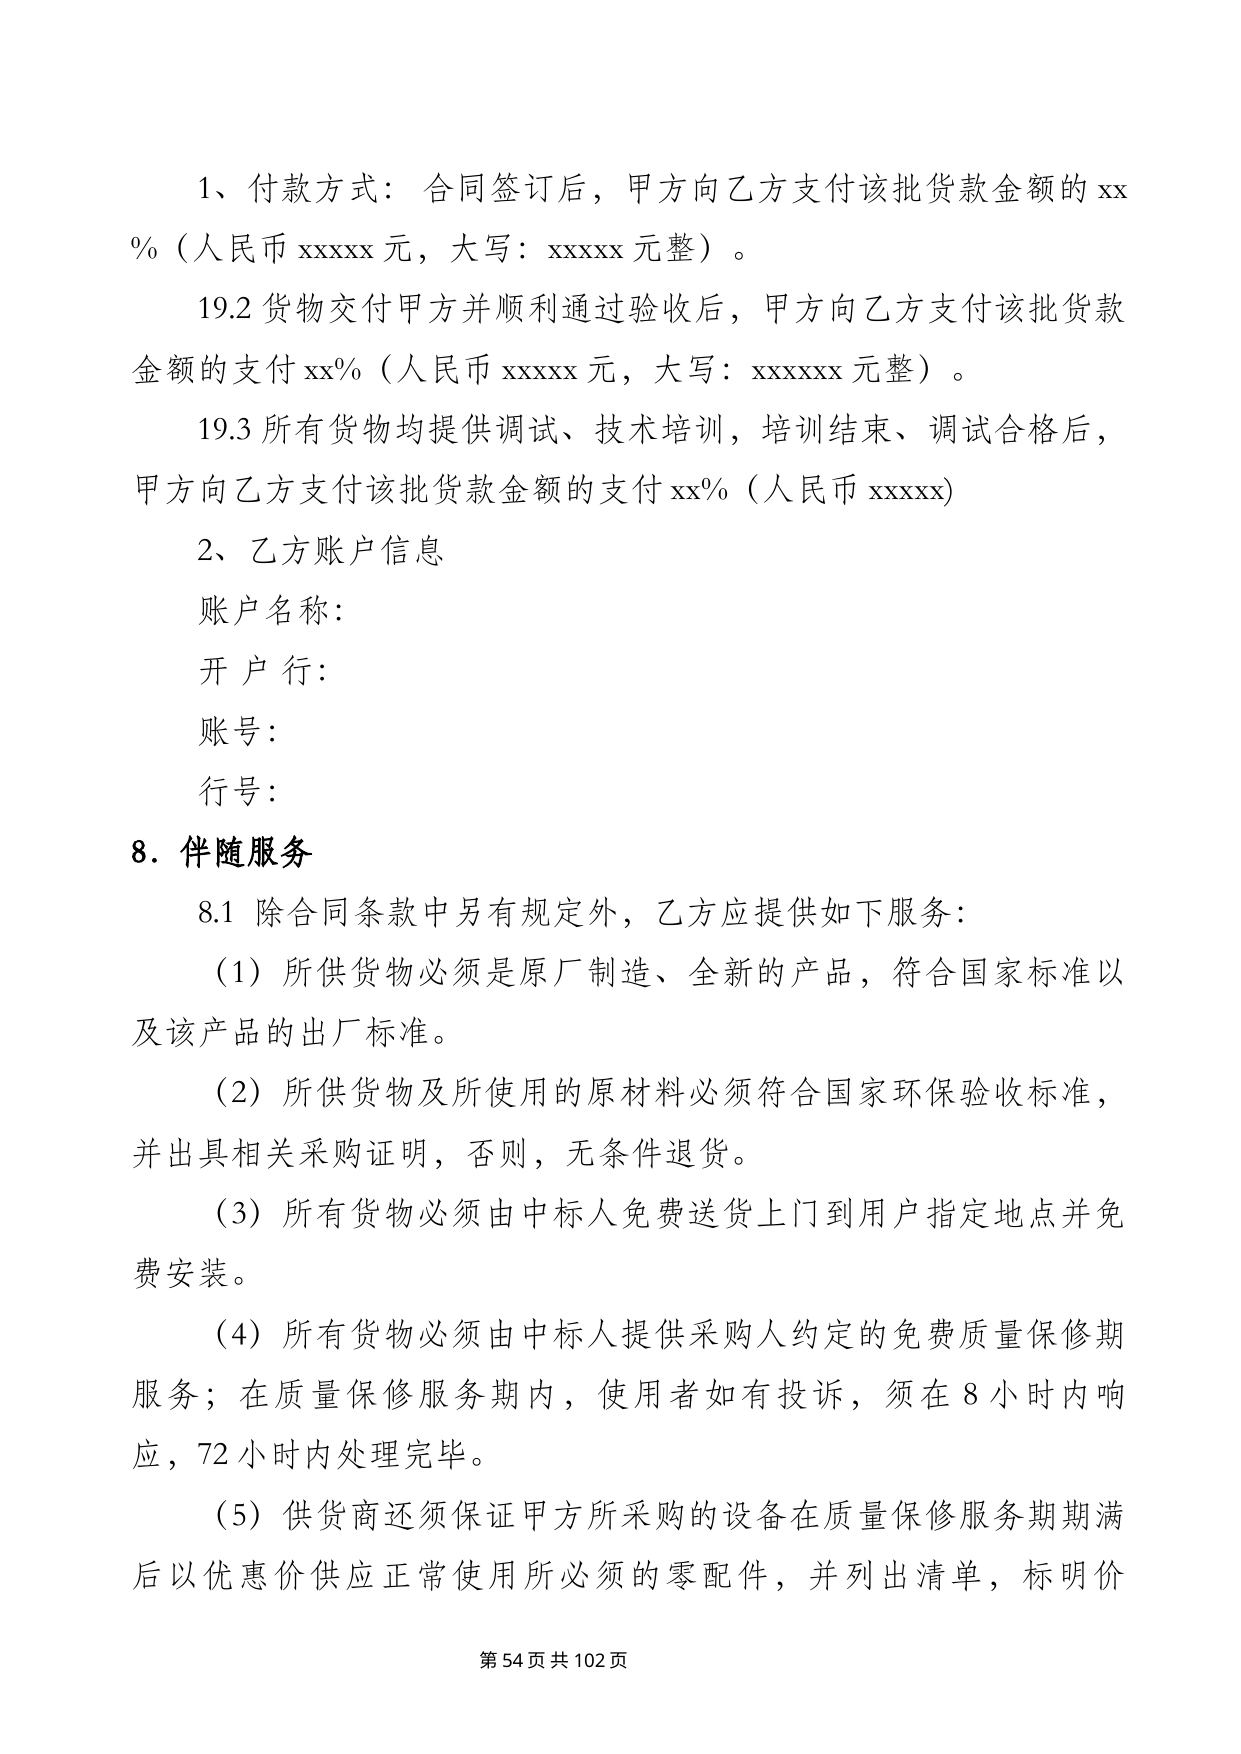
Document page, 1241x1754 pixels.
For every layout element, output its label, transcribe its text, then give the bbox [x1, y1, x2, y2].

text 账号： [130, 693, 1128, 753]
text （4）所有货物必须由中标人提供采购人约定的免费质量保修期服务；在质量保修服务期内，使用者如有投诉，须在8小时内响应，72小时内处理完毕。 [130, 1296, 1128, 1477]
text （1）所供货物必须是原厂制造、全新的产品，符合国家标准以及该产品的出厂标准。 [130, 934, 1128, 1055]
text 开 户 行： [130, 632, 1128, 693]
text 19.2 货物交付甲方并顺利通过验收后，甲方向乙方支付该批货款金额的支付xx%（人民币xxxxx元，大写：xxxxxx元整）。 [130, 271, 1128, 391]
text 19.3 所有货物均提供调试、技术培训，培训结束、调试合格后，甲方向乙方支付该批货款金额的支付xx%（人民币xxxxx) [130, 391, 1128, 512]
text 行号： [130, 753, 1128, 813]
text 账户名称： [130, 572, 1128, 632]
text 8．伴随服务 [130, 813, 1128, 874]
text 8.1 除合同条款中另有规定外，乙方应提供如下服务： [130, 874, 1128, 934]
text 2、乙方账户信息 [130, 512, 1128, 572]
text 1、付款方式： 合同签订后，甲方向乙方支付该批货款金额的xx%（人民币xxxxx元，大写：xxxxx元整）。 [130, 150, 1128, 271]
text （2）所供货物及所使用的原材料必须符合国家环保验收标准，并出具相关采购证明，否则，无条件退货。 [130, 1055, 1128, 1175]
text （3）所有货物必须由中标人免费送货上门到用户指定地点并免费安装。 [130, 1175, 1128, 1296]
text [130, 1477, 1128, 1597]
